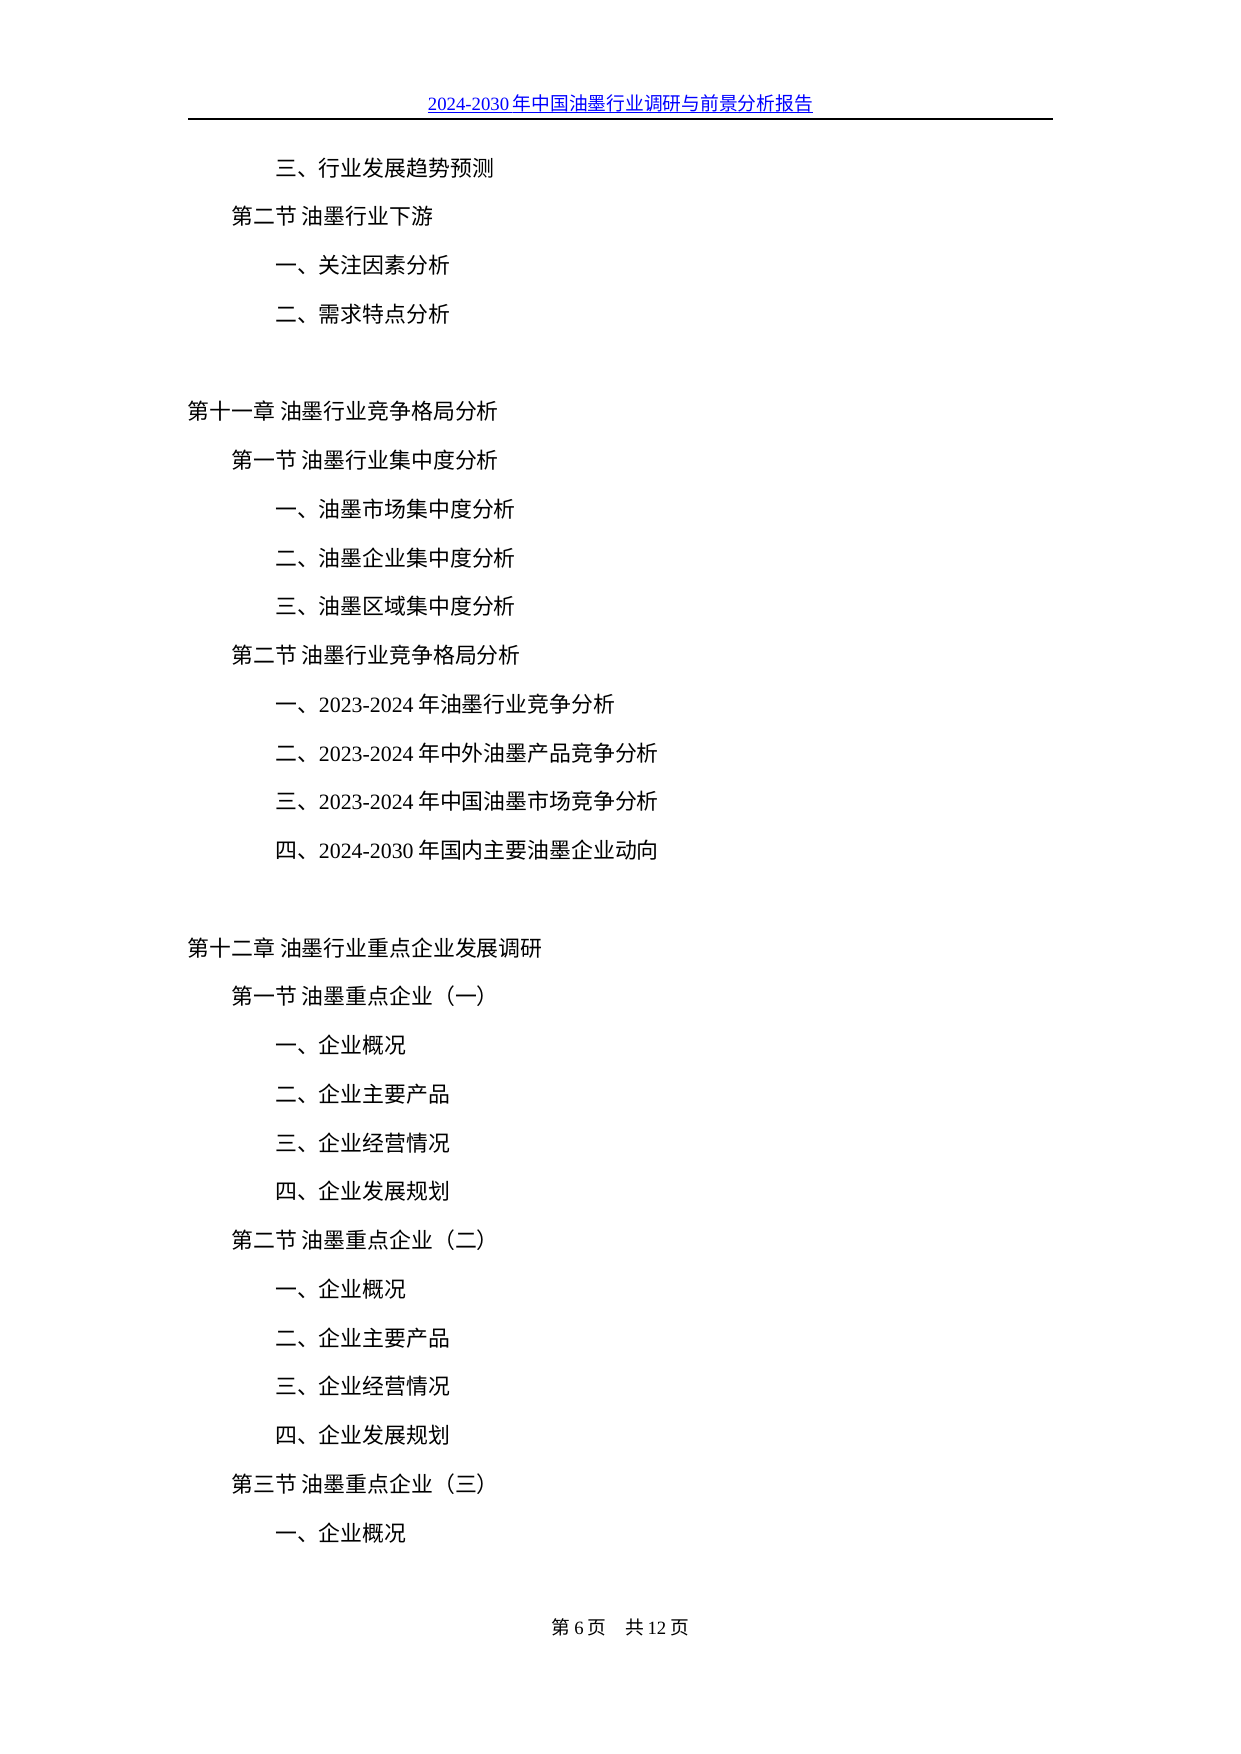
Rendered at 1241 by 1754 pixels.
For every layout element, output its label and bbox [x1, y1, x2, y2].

text [187, 150, 1053, 1548]
